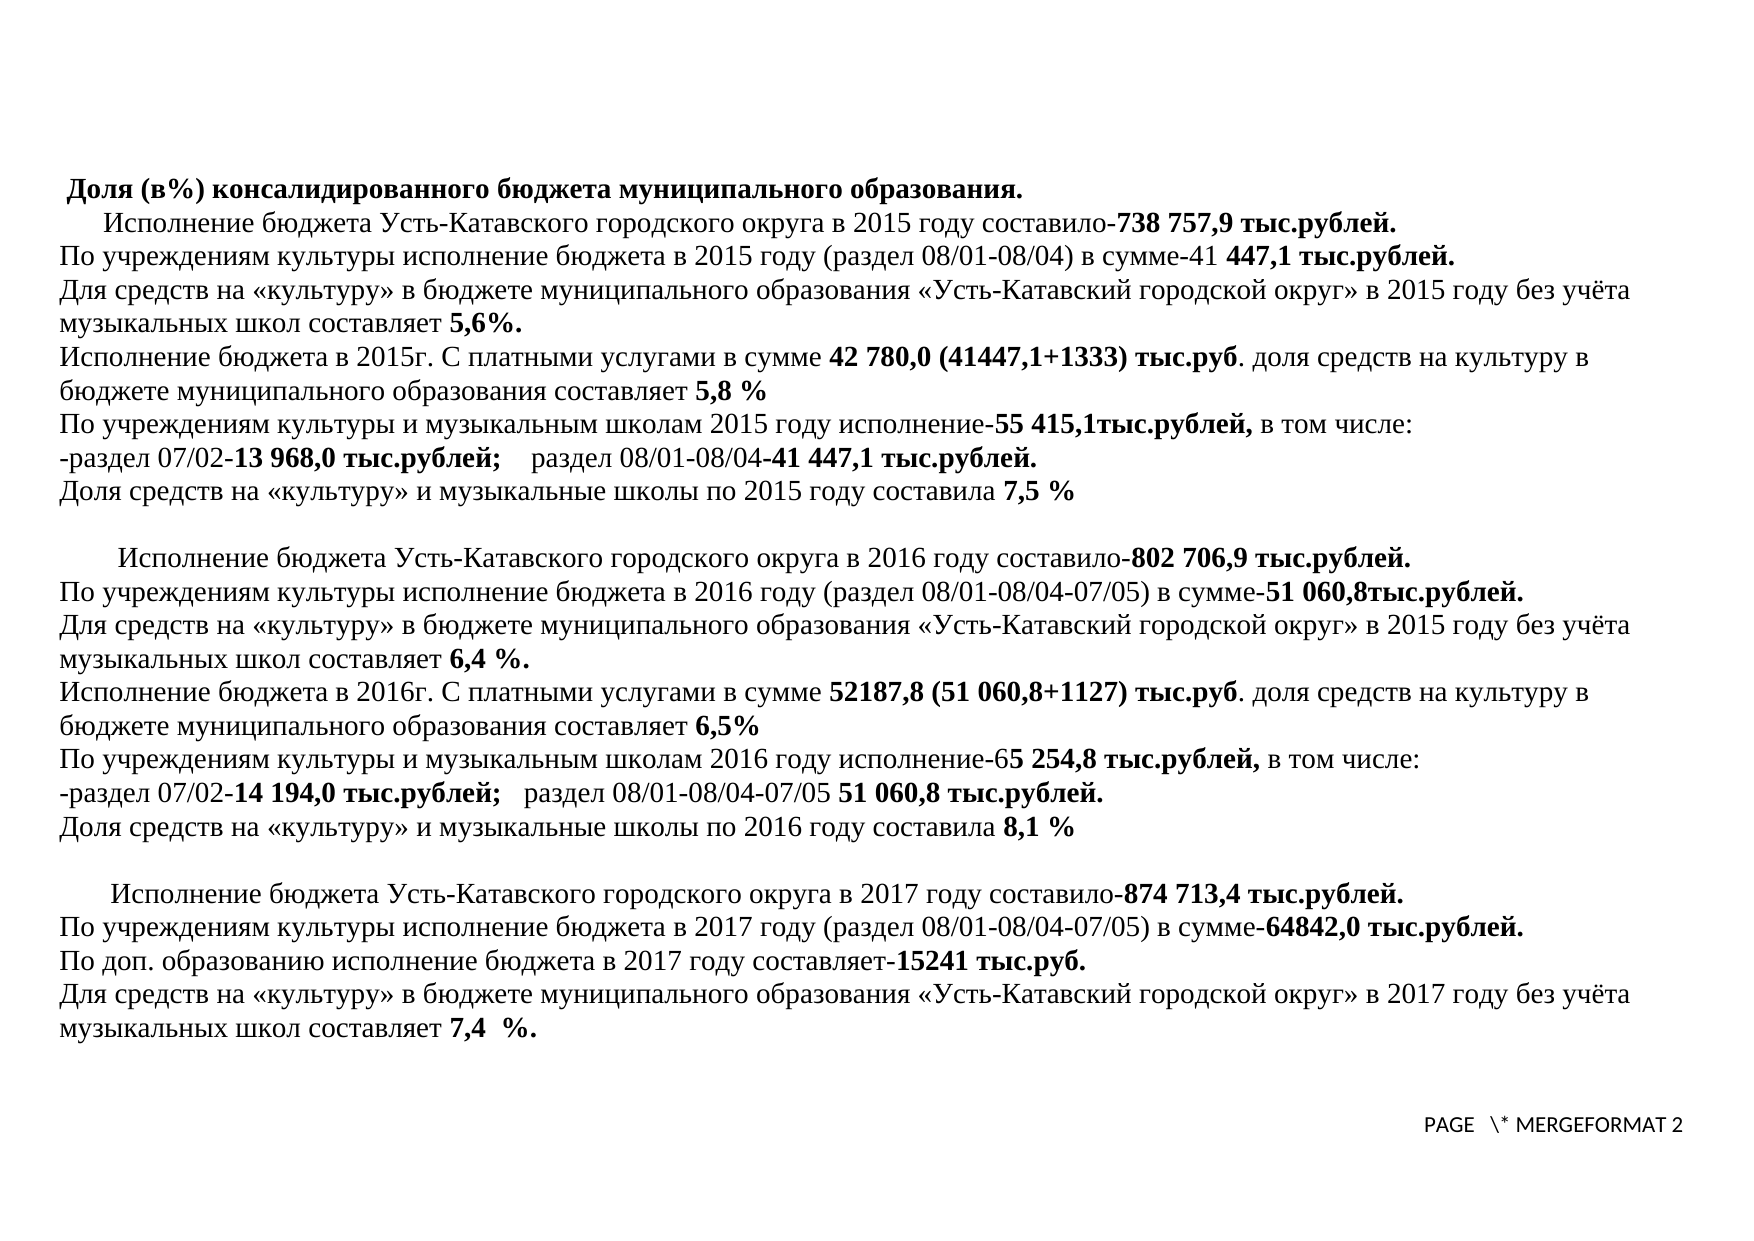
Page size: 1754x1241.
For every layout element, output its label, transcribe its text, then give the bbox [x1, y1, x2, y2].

text Исполнение бюджета Усть-Катавского городского округа в 2016 году составило-802 706,9 тыс.рублей. [59, 540, 1683, 574]
text Доля средств на «культуру» и музыкальные школы по 2016 году составила 8,1 % [59, 809, 1683, 842]
text Исполнение бюджета Усть-Катавского городского округа в 2017 году составило-874 713,4 тыс.рублей. [59, 876, 1683, 909]
text Исполнение бюджета Усть-Катавского городского округа в 2015 году составило-738 757,9 тыс.рублей. [59, 205, 1683, 238]
text Для средств на «культуру» в бюджете муниципального образования «Усть-Катавский городской округ» в 2015 году без учёта музыкальных школ составляет 5,6%. [59, 272, 1683, 339]
text -раздел 07/02-14 194,0 тыс.рублей; раздел 08/01-08/04-07/05 51 060,8 тыс.рублей. [59, 775, 1683, 809]
text Доля (в%) консалидированного бюджета муниципального образования. [59, 171, 1683, 205]
text По учреждениям культуры и музыкальным школам 2016 году исполнение-65 254,8 тыс.рублей, в том числе: [59, 742, 1683, 775]
text Исполнение бюджета в 2016г. С платными услугами в сумме 52187,8 (51 060,8+1127) тыс.руб. доля средств на культуру в бюджете муниципального образования составляет 6,5% [59, 674, 1683, 742]
text Для средств на «культуру» в бюджете муниципального образования «Усть-Катавский городской округ» в 2017 году без учёта музыкальных школ составляет 7,4 %. [59, 976, 1683, 1043]
text По учреждениям культуры исполнение бюджета в 2017 году (раздел 08/01-08/04-07/05) в сумме-64842,0 тыс.рублей. [59, 909, 1683, 943]
text По учреждениям культуры исполнение бюджета в 2016 году (раздел 08/01-08/04-07/05) в сумме-51 060,8тыс.рублей. [59, 574, 1683, 607]
text -раздел 07/02-13 968,0 тыс.рублей; раздел 08/01-08/04-41 447,1 тыс.рублей. [59, 440, 1683, 473]
text Исполнение бюджета в 2015г. С платными услугами в сумме 42 780,0 (41447,1+1333) тыс.руб. доля средств на культуру в бюджете муниципального образования составляет 5,8 % [59, 339, 1683, 406]
text По доп. образованию исполнение бюджета в 2017 году составляет-15241 тыс.руб. [59, 943, 1683, 976]
text Для средств на «культуру» в бюджете муниципального образования «Усть-Катавский городской округ» в 2015 году без учёта музыкальных школ составляет 6,4 %. [59, 607, 1683, 674]
text По учреждениям культуры и музыкальным школам 2015 году исполнение-55 415,1тыс.рублей, в том числе: [59, 406, 1683, 440]
text Доля средств на «культуру» и музыкальные школы по 2015 году составила 7,5 % [59, 473, 1683, 507]
text По учреждениям культуры исполнение бюджета в 2015 году (раздел 08/01-08/04) в сумме-41 447,1 тыс.рублей. [59, 238, 1683, 272]
